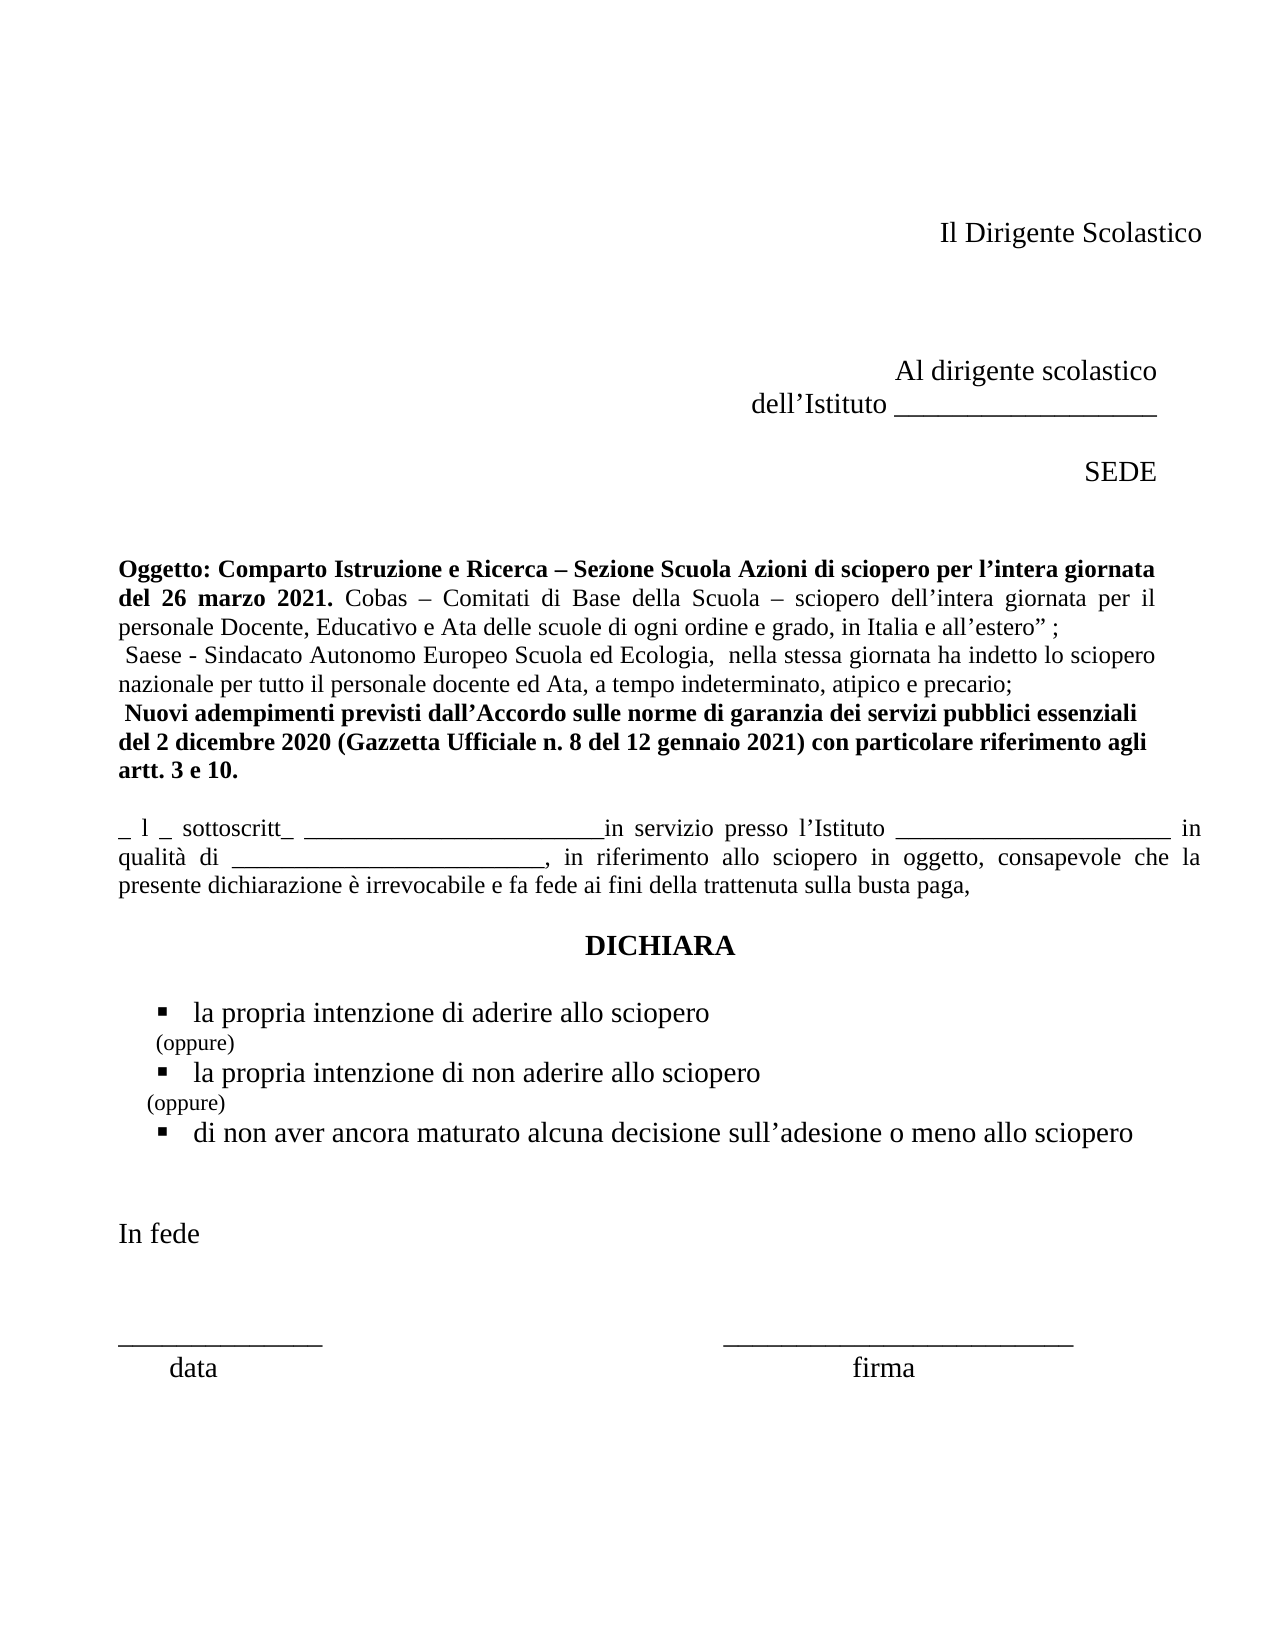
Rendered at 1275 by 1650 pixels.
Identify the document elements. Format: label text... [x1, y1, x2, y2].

text Saese - Sindacato Autonomo Europeo Scuola ed Ecologia, nella stessa giornata ha indetto lo sciopero nazionale per tutto il personale docente ed Ata, a tempo indeterminato, atipico e precario; [118, 641, 1157, 698]
text SEDE [118, 454, 1157, 487]
text dell’Istituto __________________ [118, 387, 1157, 420]
list di non aver ancora maturato alcuna decisione sull’adesione o meno allo sciopero [156, 1115, 1202, 1149]
text (oppure) [118, 1089, 1202, 1115]
list la propria intenzione di non aderire allo sciopero [156, 1055, 1202, 1089]
text Al dirigente scolastico [118, 353, 1157, 387]
text Nuovi adempimenti previsti dall’Accordo sulle norme di garanzia dei servizi pubblici essenziali del 2 dicembre 2020 (Gazzetta Ufficiale n. 8 del 12 gennaio 2021) con particolare riferimento agli artt. 3 e 10. [118, 698, 1157, 784]
text data firma [118, 1350, 1202, 1383]
list la propria intenzione di aderire allo sciopero [156, 995, 1202, 1029]
text ______________ ________________________ [118, 1316, 1202, 1350]
text In fede [118, 1216, 1202, 1249]
text (oppure) [156, 1029, 1202, 1055]
text Oggetto: Comparto Istruzione e Ricerca – Sezione Scuola Azioni di sciopero per l’intera giornata del 26 marzo 2021. Cobas – Comitati di Base della Scuola – sciopero dell’intera giornata per il personale Docente, Educativo e Ata delle scuole di ogni ordine e grado, in Italia e all’estero” ; [118, 554, 1157, 641]
text DICHIARA [118, 928, 1202, 962]
text Il Dirigente Scolastico [118, 215, 1202, 248]
text _ l _ sottoscritt_ ________________________in servizio presso l’Istituto ______________________ in qualità di _________________________, in riferimento allo sciopero in oggetto, consapevole che la presente dichiarazione è irrevocabile e fa fede ai fini della trattenuta sulla busta paga, [118, 813, 1202, 899]
